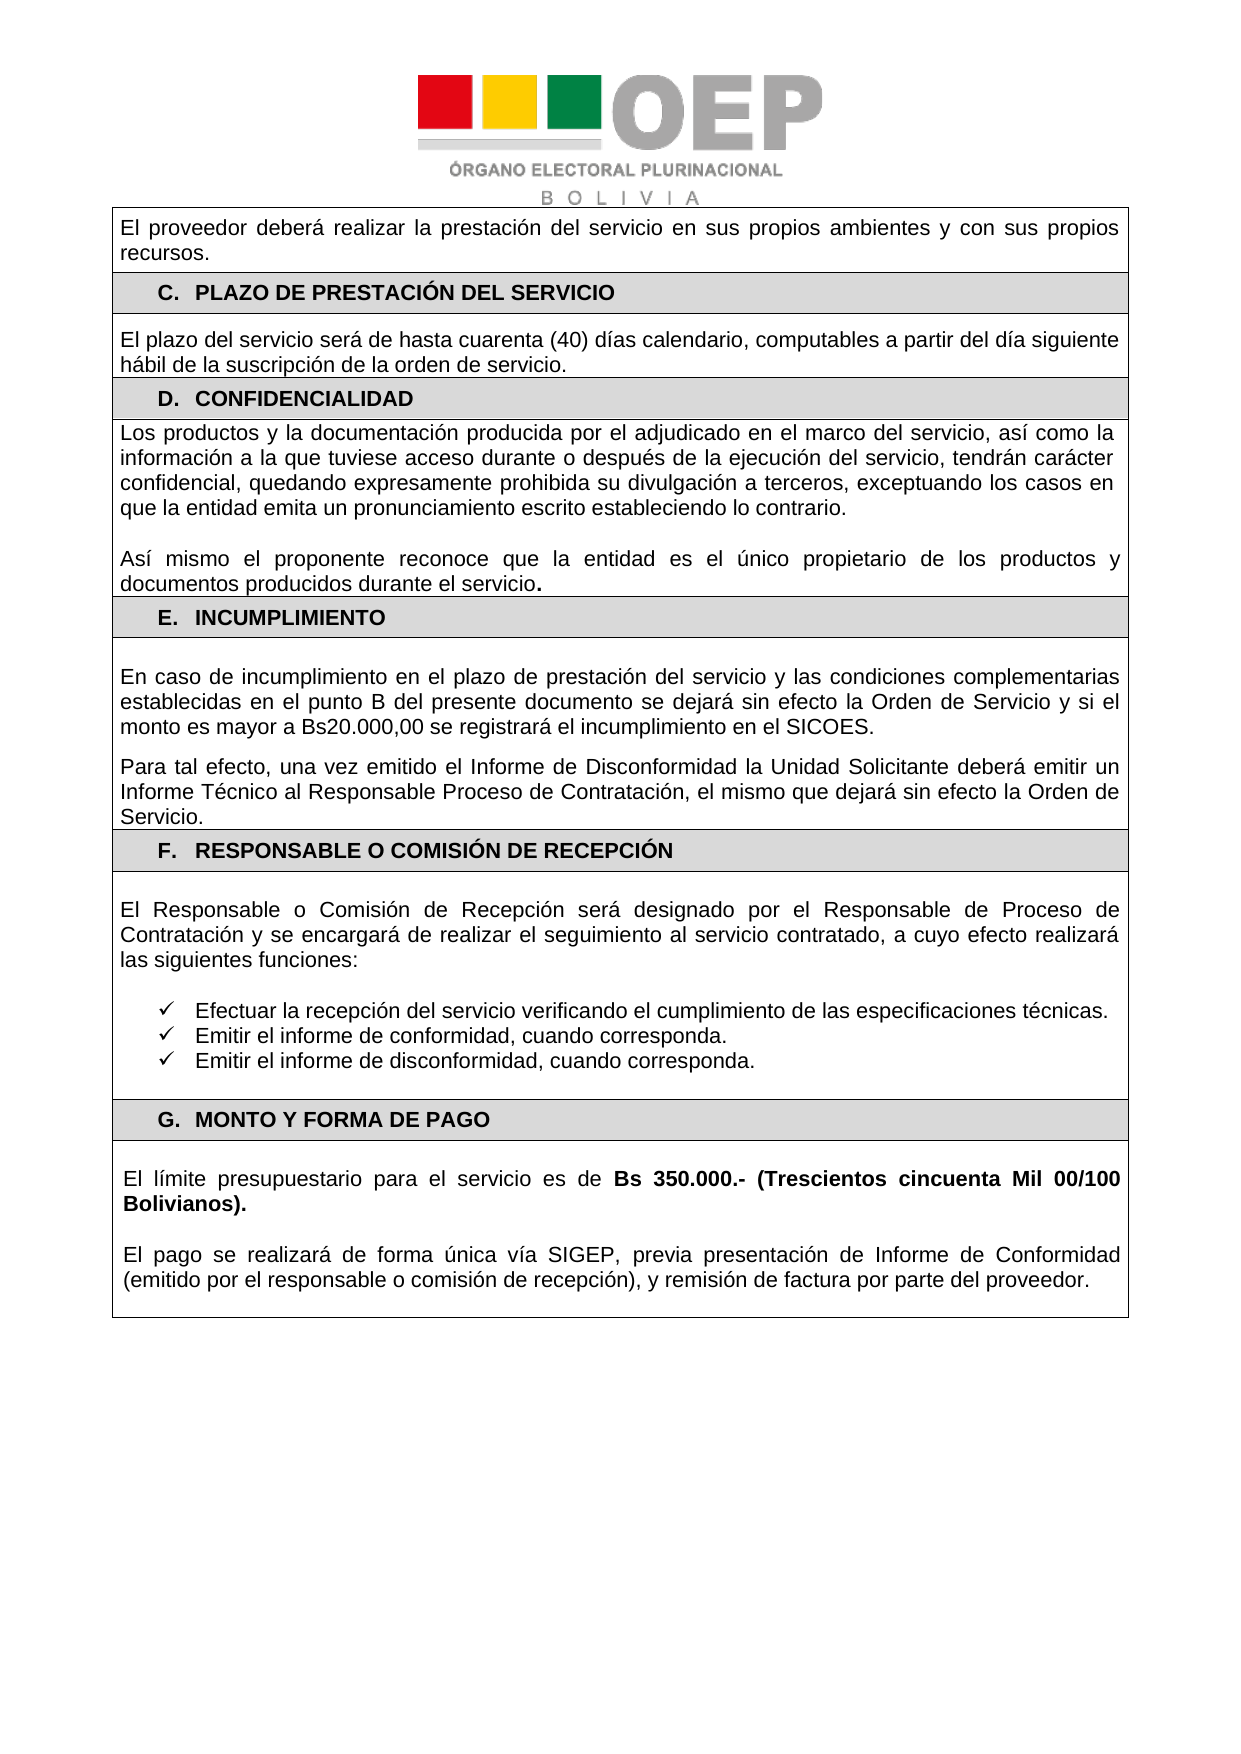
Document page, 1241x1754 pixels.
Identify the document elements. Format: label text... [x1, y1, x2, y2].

picture [418, 75, 823, 205]
table_cell CONFIDENCIALIDAD [113, 378, 1128, 418]
table_cell El Responsable o Comisión de Recepción será designado por el Responsable de Proceso de Contratación y se encargará de realizar el seguimiento al servicio contratado, a cuyo efecto realizará las siguientes funciones: Efectuar la recepción del servicio verificando el cumplimiento de las especificaciones técnicas. Emitir el informe de conformidad, cuando corresponda. Emitir el informe de disconformidad, cuando corresponda. [113, 872, 1128, 1098]
table_cell El proveedor deberá realizar la prestación del servicio en sus propios ambientes y con sus propios recursos. [113, 208, 1128, 272]
table_cell Los productos y la documentación producida por el adjudicado en el marco del servicio, así como la información a la que tuviese acceso durante o después de la ejecución del servicio, tendrán carácter confidencial, quedando expresamente prohibida su divulgación a terceros, exceptuando los casos en que la entidad emita un pronunciamiento escrito estableciendo lo contrario. Así mismo el proponente reconoce que la entidad es el único propietario de los productos y documentos producidos durante el servicio. [113, 420, 1128, 596]
table_cell PLAZO DE PRESTACIÓN DEL SERVICIO [113, 273, 1128, 313]
table_cell El límite presupuestario para el servicio es de Bs 350.000.- (Trescientos cincuenta Mil 00/100 Bolivianos). El pago se realizará de forma única vía SIGEP, previa presentación de Informe de Conformidad (emitido por el responsable o comisión de recepción), y remisión de factura por parte del proveedor. [113, 1141, 1128, 1317]
table_cell RESPONSABLE O COMISIÓN DE RECEPCIÓN [113, 830, 1128, 871]
table_cell El plazo del servicio será de hasta cuarenta (40) días calendario, computables a partir del día siguiente hábil de la suscripción de la orden de servicio. [113, 314, 1128, 377]
table_cell En caso de incumplimiento en el plazo de prestación del servicio y las condiciones complementarias establecidas en el punto B del presente documento se dejará sin efecto la Orden de Servicio y si el monto es mayor a Bs20.000,00 se registrará el incumplimiento en el SICOES. Para tal efecto, una vez emitido el Informe de Disconformidad la Unidad Solicitante deberá emitir un Informe Técnico al Responsable Proceso de Contratación, el mismo que dejará sin efecto la Orden de Servicio. [113, 638, 1128, 829]
table_cell MONTO Y FORMA DE PAGO [113, 1100, 1128, 1140]
table_cell INCUMPLIMIENTO [113, 597, 1128, 637]
